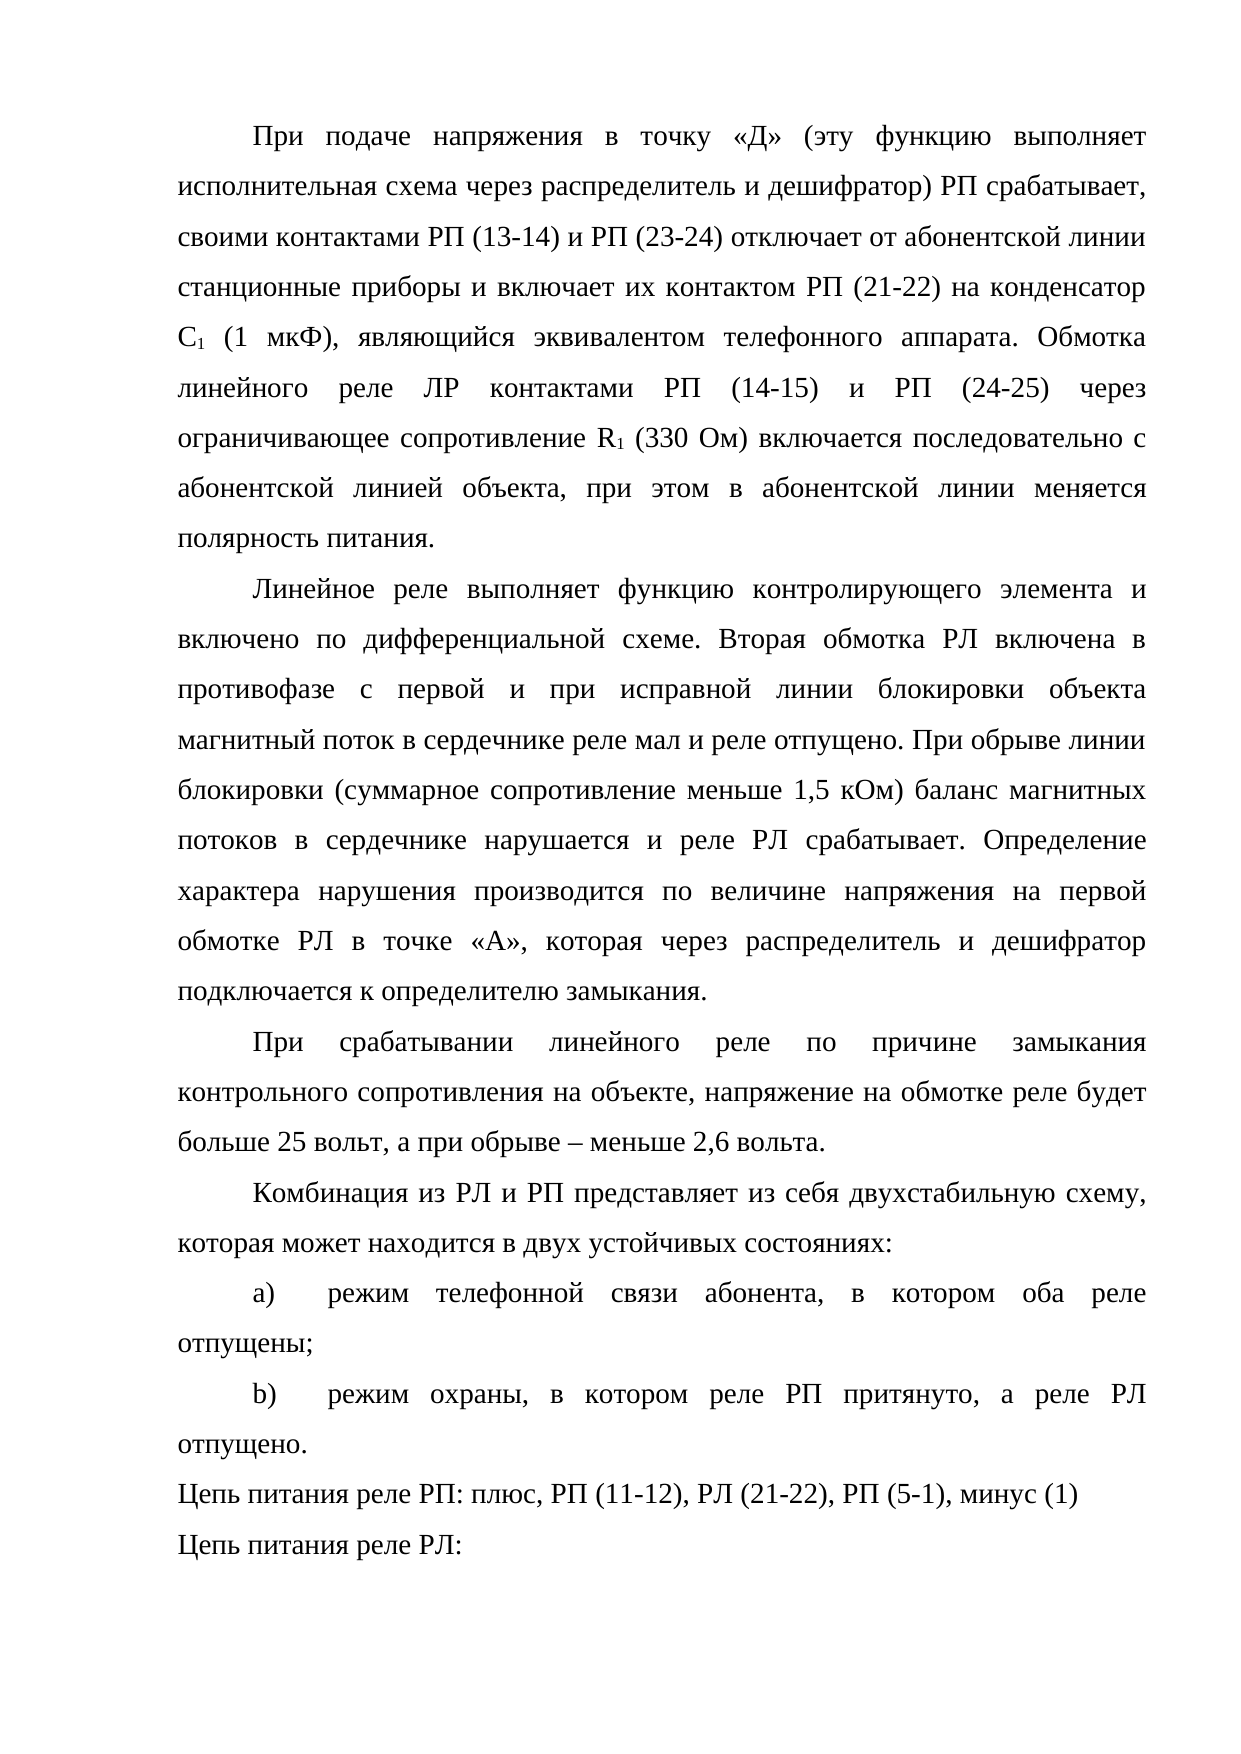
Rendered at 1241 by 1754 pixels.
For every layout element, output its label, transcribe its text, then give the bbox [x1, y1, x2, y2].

text Цепь питания реле РП: плюс, РП (11-12), РЛ (21-22), РП (5-1), минус (1) [177, 1477, 1147, 1510]
text Цепь питания реле РЛ: [177, 1527, 1147, 1560]
text Комбинация из РЛ и РП представляет из себя двухстабильную схему, которая может находится в двух устойчивых состояниях: [177, 1175, 1147, 1258]
text При подаче напряжения в точку «Д» (эту функцию выполняет исполнительная схема через распределитель и дешифратор) РП срабатывает, своими контактами РП (13-14) и РП (23-24) отключает от абонентской линии станционные приборы и включает их контактом РП (21-22) на конденсатор С1 (1 мкФ), являющийся эквивалентом телефонного аппарата. Обмотка линейного реле ЛР контактами РП (14-15) и РП (24-25) через ограничивающее сопротивление R1 (330 Ом) включается последовательно с абонентской линией объекта, при этом в абонентской линии меняется полярность питания. [177, 118, 1147, 554]
list режим телефонной связи абонента, в котором оба реле отпущены; [177, 1275, 1147, 1359]
text При срабатывании линейного реле по причине замыкания контрольного сопротивления на объекте, напряжение на обмотке реле будет больше 25 вольт, а при обрыве – меньше 2,6 вольта. [177, 1024, 1147, 1158]
text Линейное реле выполняет функцию контролирующего элемента и включено по дифференциальной схеме. Вторая обмотка РЛ включена в противофазе с первой и при исправной линии блокировки объекта магнитный поток в сердечнике реле мал и реле отпущено. При обрыве линии блокировки (суммарное сопротивление меньше 1,5 кОм) баланс магнитных потоков в сердечнике нарушается и реле РЛ срабатывает. Определение характера нарушения производится по величине напряжения на первой обмотке РЛ в точке «А», которая через распределитель и дешифратор подключается к определителю замыкания. [177, 571, 1147, 1007]
list режим охраны, в котором реле РП притянуто, а реле РЛ отпущено. [177, 1376, 1147, 1460]
